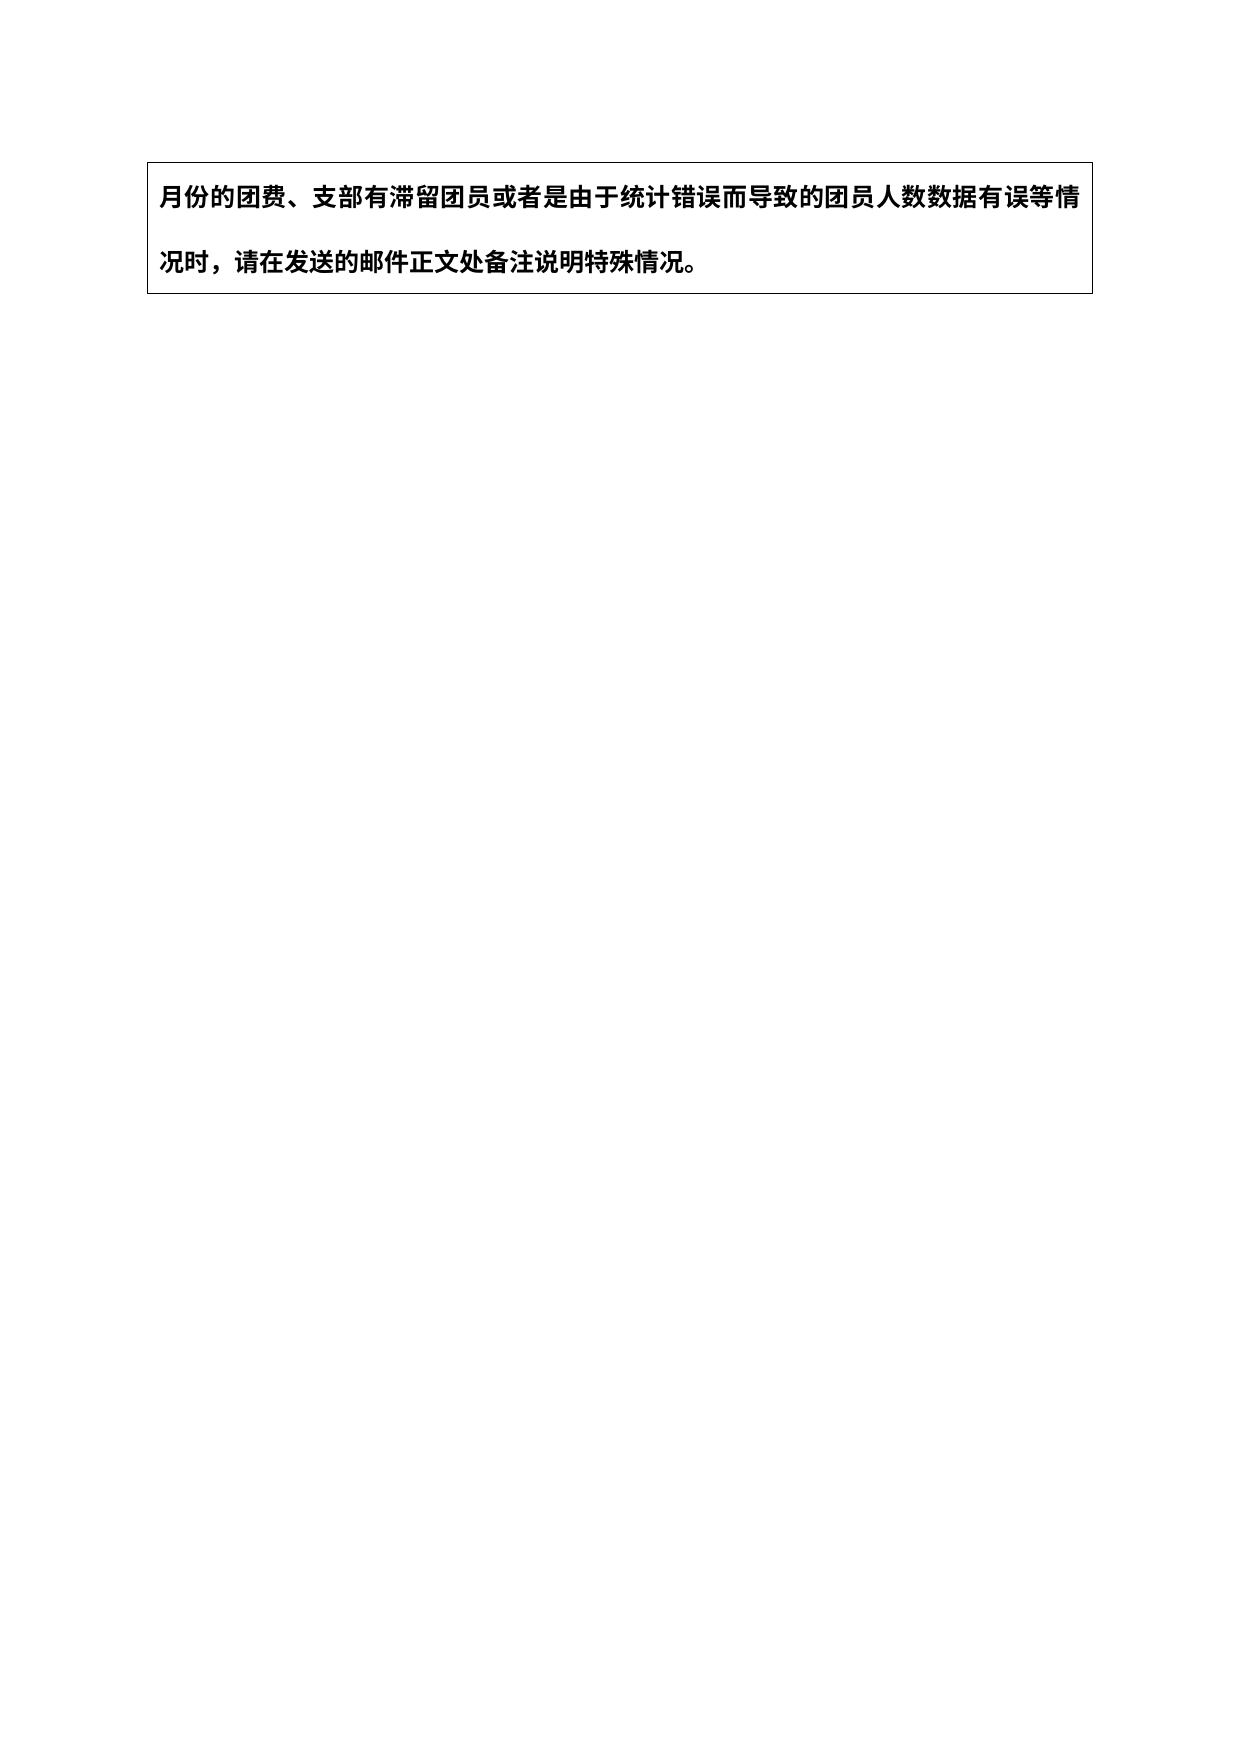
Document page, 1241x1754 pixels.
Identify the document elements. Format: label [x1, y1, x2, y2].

table_cell [148, 163, 1092, 293]
